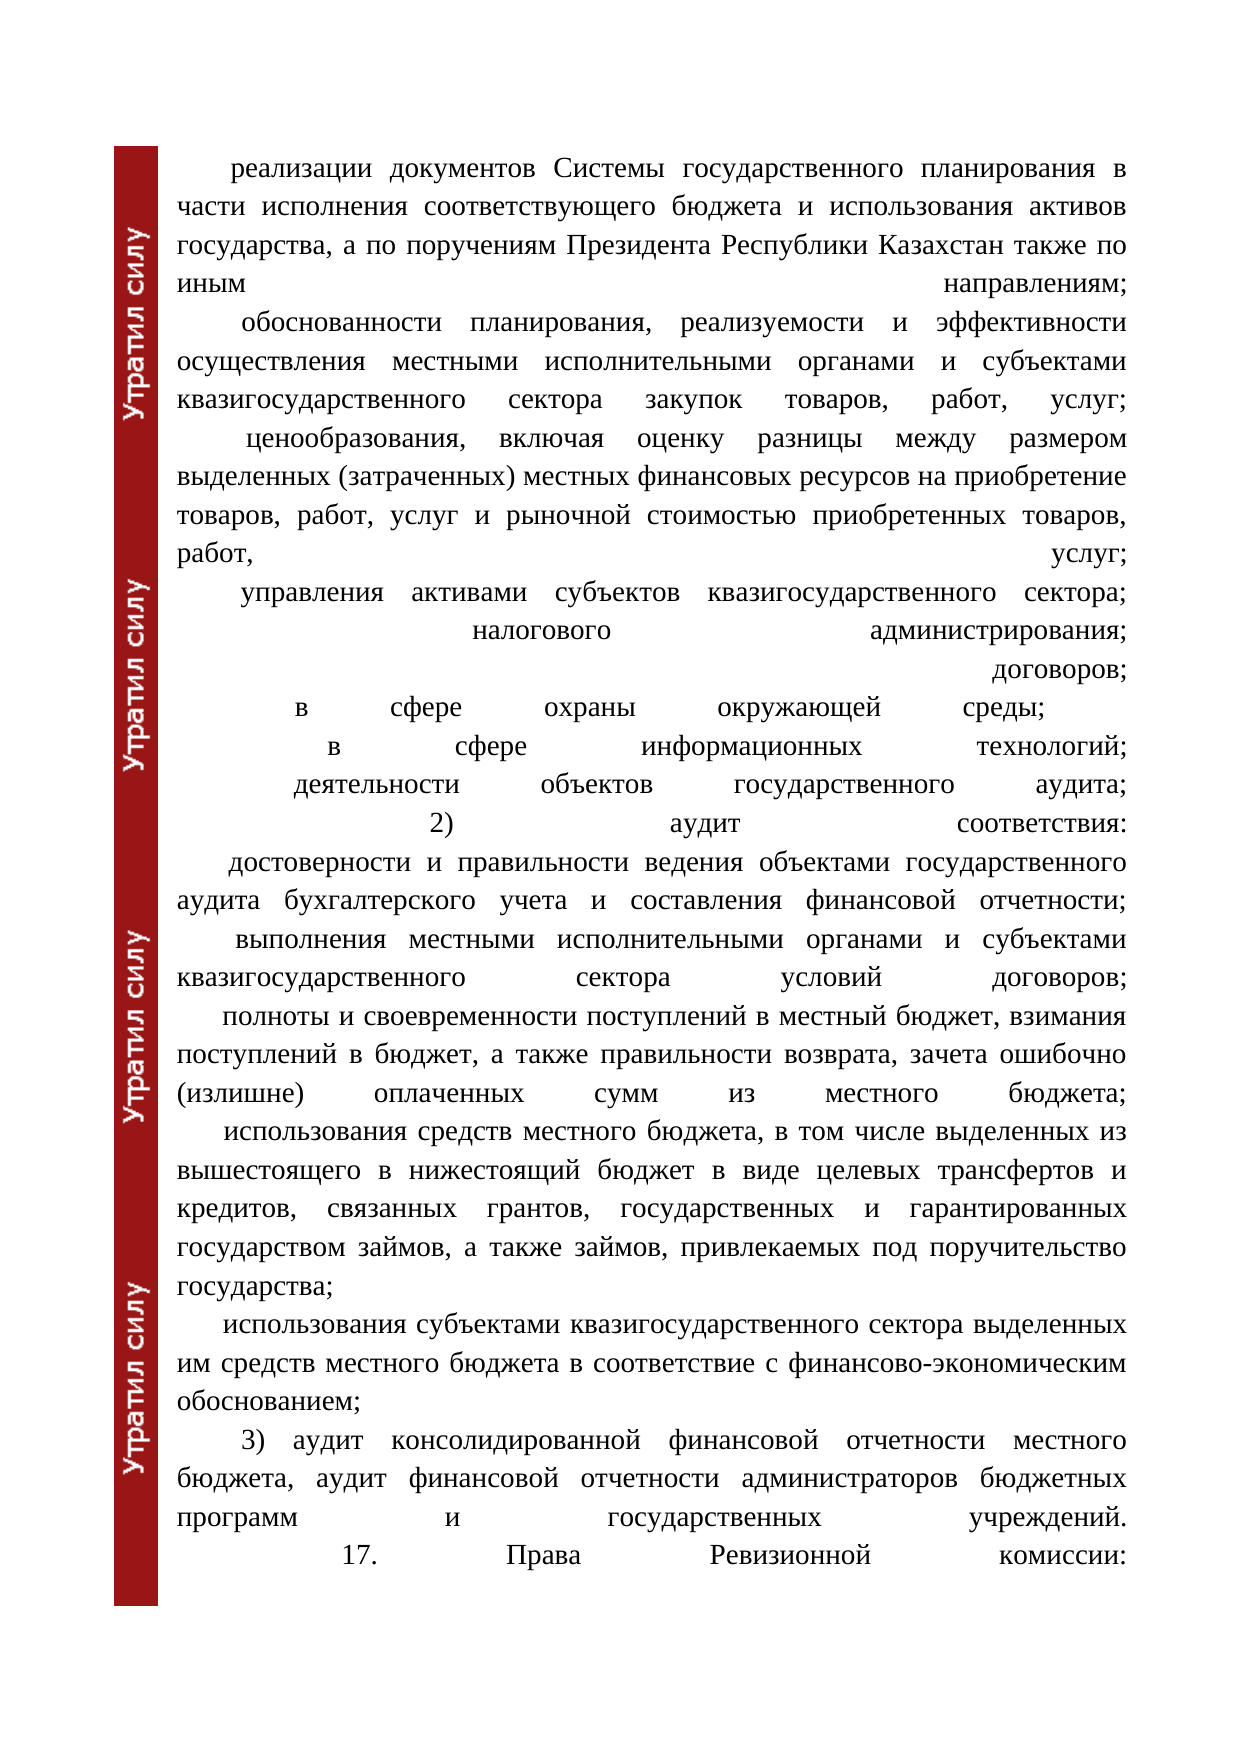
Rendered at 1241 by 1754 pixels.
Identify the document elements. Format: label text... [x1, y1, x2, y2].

picture [114, 146, 158, 150]
picture [114, 1571, 158, 1606]
